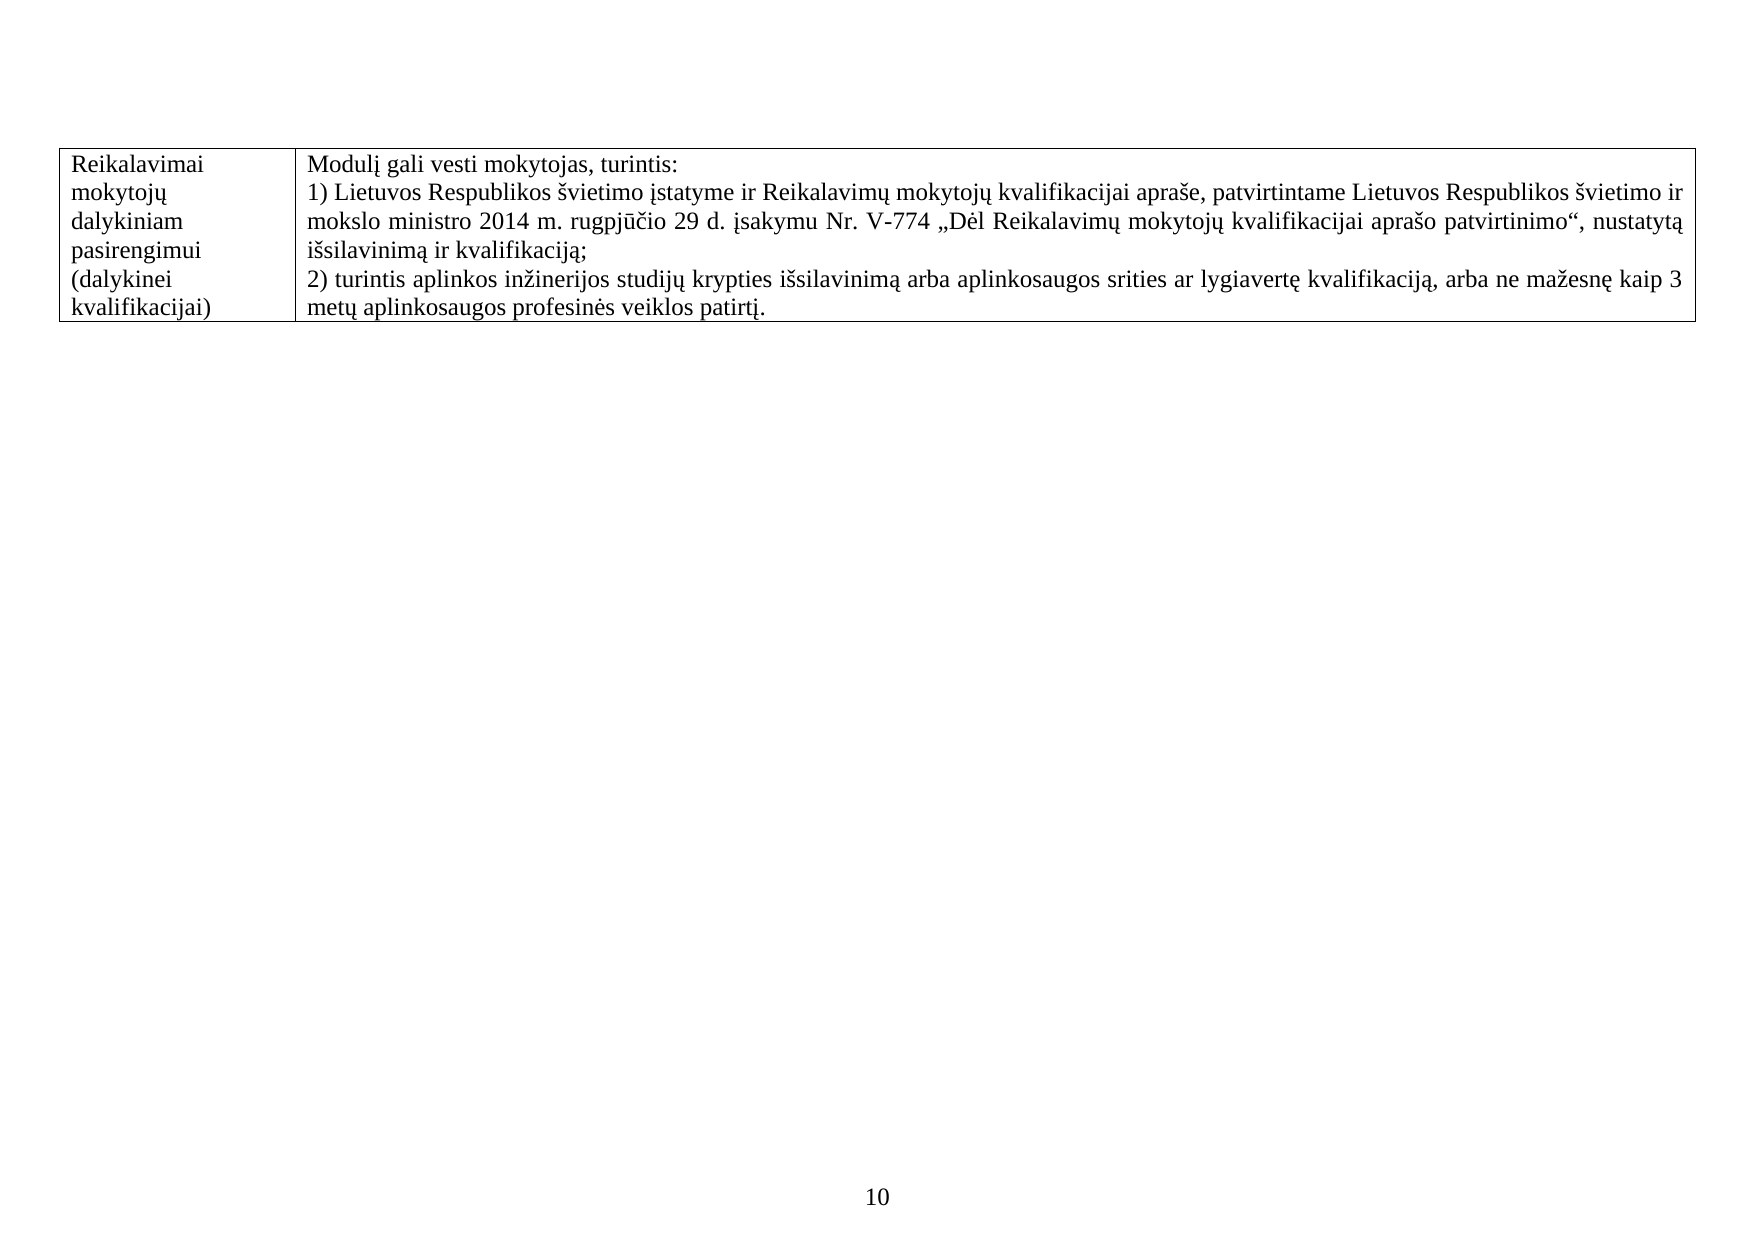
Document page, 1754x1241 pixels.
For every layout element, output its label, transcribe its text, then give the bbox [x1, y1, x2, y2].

table_cell Modulį gali vesti mokytojas, turintis: 1) Lietuvos Respublikos švietimo įstatyme ir Reikalavimų mokytojų kvalifikacijai apraše, patvirtintame Lietuvos Respublikos švietimo ir mokslo ministro 2014 m. rugpjūčio 29 d. įsakymu Nr. V-774 „Dėl Reikalavimų mokytojų kvalifikacijai aprašo patvirtinimo“, nustatytą išsilavinimą ir kvalifikaciją; 2) turintis aplinkos inžinerijos studijų krypties išsilavinimą arba aplinkosaugos srities ar lygiavertę kvalifikaciją, arba ne mažesnę kaip 3 metų aplinkosaugos profesinės veiklos patirtį. [296, 149, 1695, 321]
table_cell Reikalavimai mokytojų dalykiniam pasirengimui (dalykinei kvalifikacijai) [60, 149, 295, 321]
